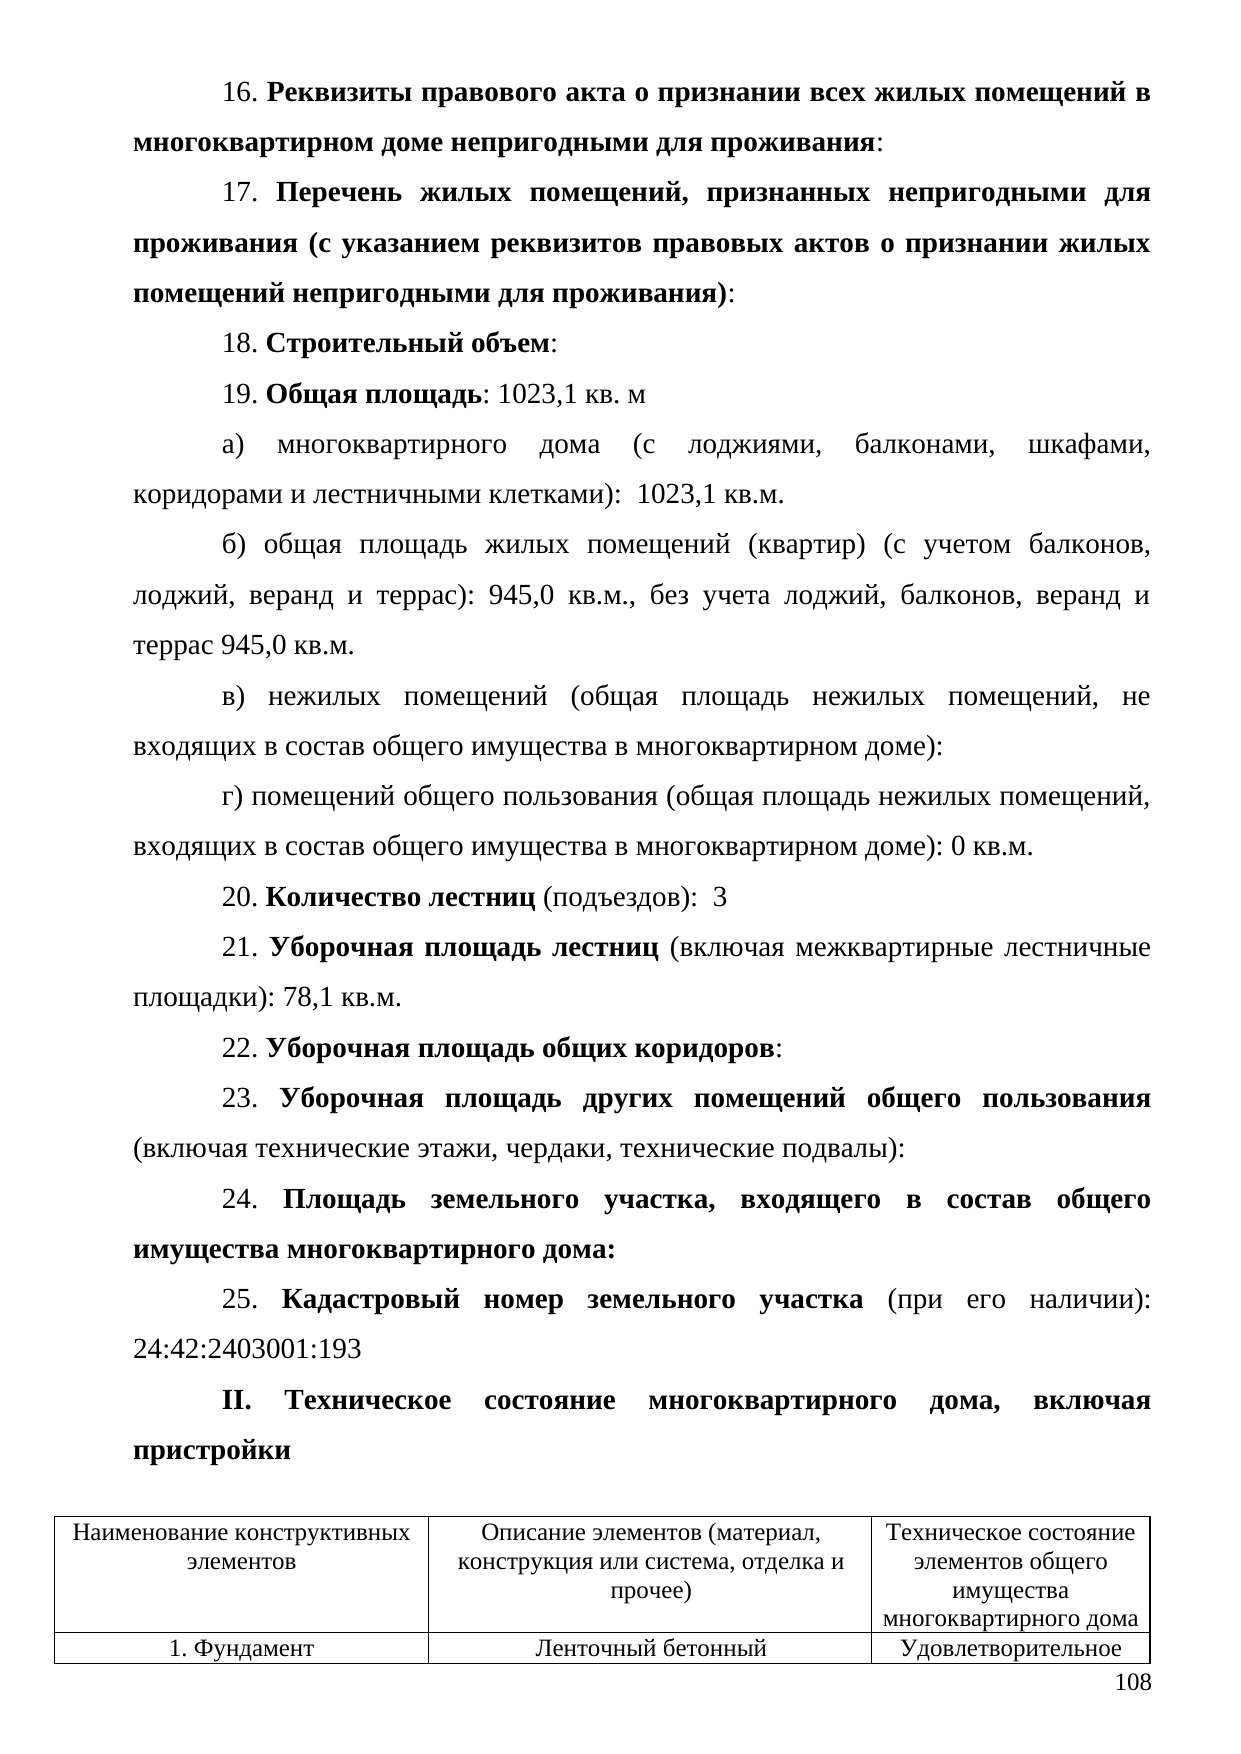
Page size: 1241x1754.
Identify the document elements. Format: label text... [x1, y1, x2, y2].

text 20. Количество лестниц (подъездов): 3 [133, 879, 1152, 912]
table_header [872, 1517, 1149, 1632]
text 25. Кадастровый номер земельного участка (при его наличии): 24:42:2403001:193 [133, 1281, 1152, 1365]
text а) многоквартирного дома (с лоджиями, балконами, шкафами, коридорами и лестничными клетками): 1023,1 кв.м. [133, 426, 1152, 510]
text 18. Строительный объем: [133, 325, 1152, 359]
text II. Техническое состояние многоквартирного дома, включая пристройки [133, 1382, 1152, 1466]
text б) общая площадь жилых помещений (квартир) (с учетом балконов, лоджий, веранд и террас): 945,0 кв.м., без учета лоджий, балконов, веранд и террас 945,0 кв.м. [133, 527, 1152, 661]
text г) помещений общего пользования (общая площадь нежилых помещений, входящих в состав общего имущества в многоквартирном доме): 0 кв.м. [133, 778, 1152, 862]
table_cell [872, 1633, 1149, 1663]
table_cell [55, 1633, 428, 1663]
text 19. Общая площадь: 1023,1 кв. м [133, 376, 1152, 409]
text 16. Реквизиты правового акта о признании всех жилых помещений в многоквартирном доме непригодными для проживания: [133, 74, 1152, 158]
text 17. Перечень жилых помещений, признанных непригодными для проживания (с указанием реквизитов правовых актов о признании жилых помещений непригодными для проживания): [133, 174, 1152, 309]
text 21. Уборочная площадь лестниц (включая межквартирные лестничные площадки): 78,1 кв.м. [133, 929, 1152, 1013]
text 22. Уборочная площадь общих коридоров: [133, 1030, 1152, 1063]
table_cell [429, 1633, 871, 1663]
text в) нежилых помещений (общая площадь нежилых помещений, не входящих в состав общего имущества в многоквартирном доме): [133, 678, 1152, 761]
text 23. Уборочная площадь других помещений общего пользования (включая технические этажи, чердаки, технические подвалы): [133, 1080, 1152, 1164]
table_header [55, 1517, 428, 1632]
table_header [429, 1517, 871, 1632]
text 24. Площадь земельного участка, входящего в состав общего имущества многоквартирного дома: [133, 1181, 1152, 1264]
